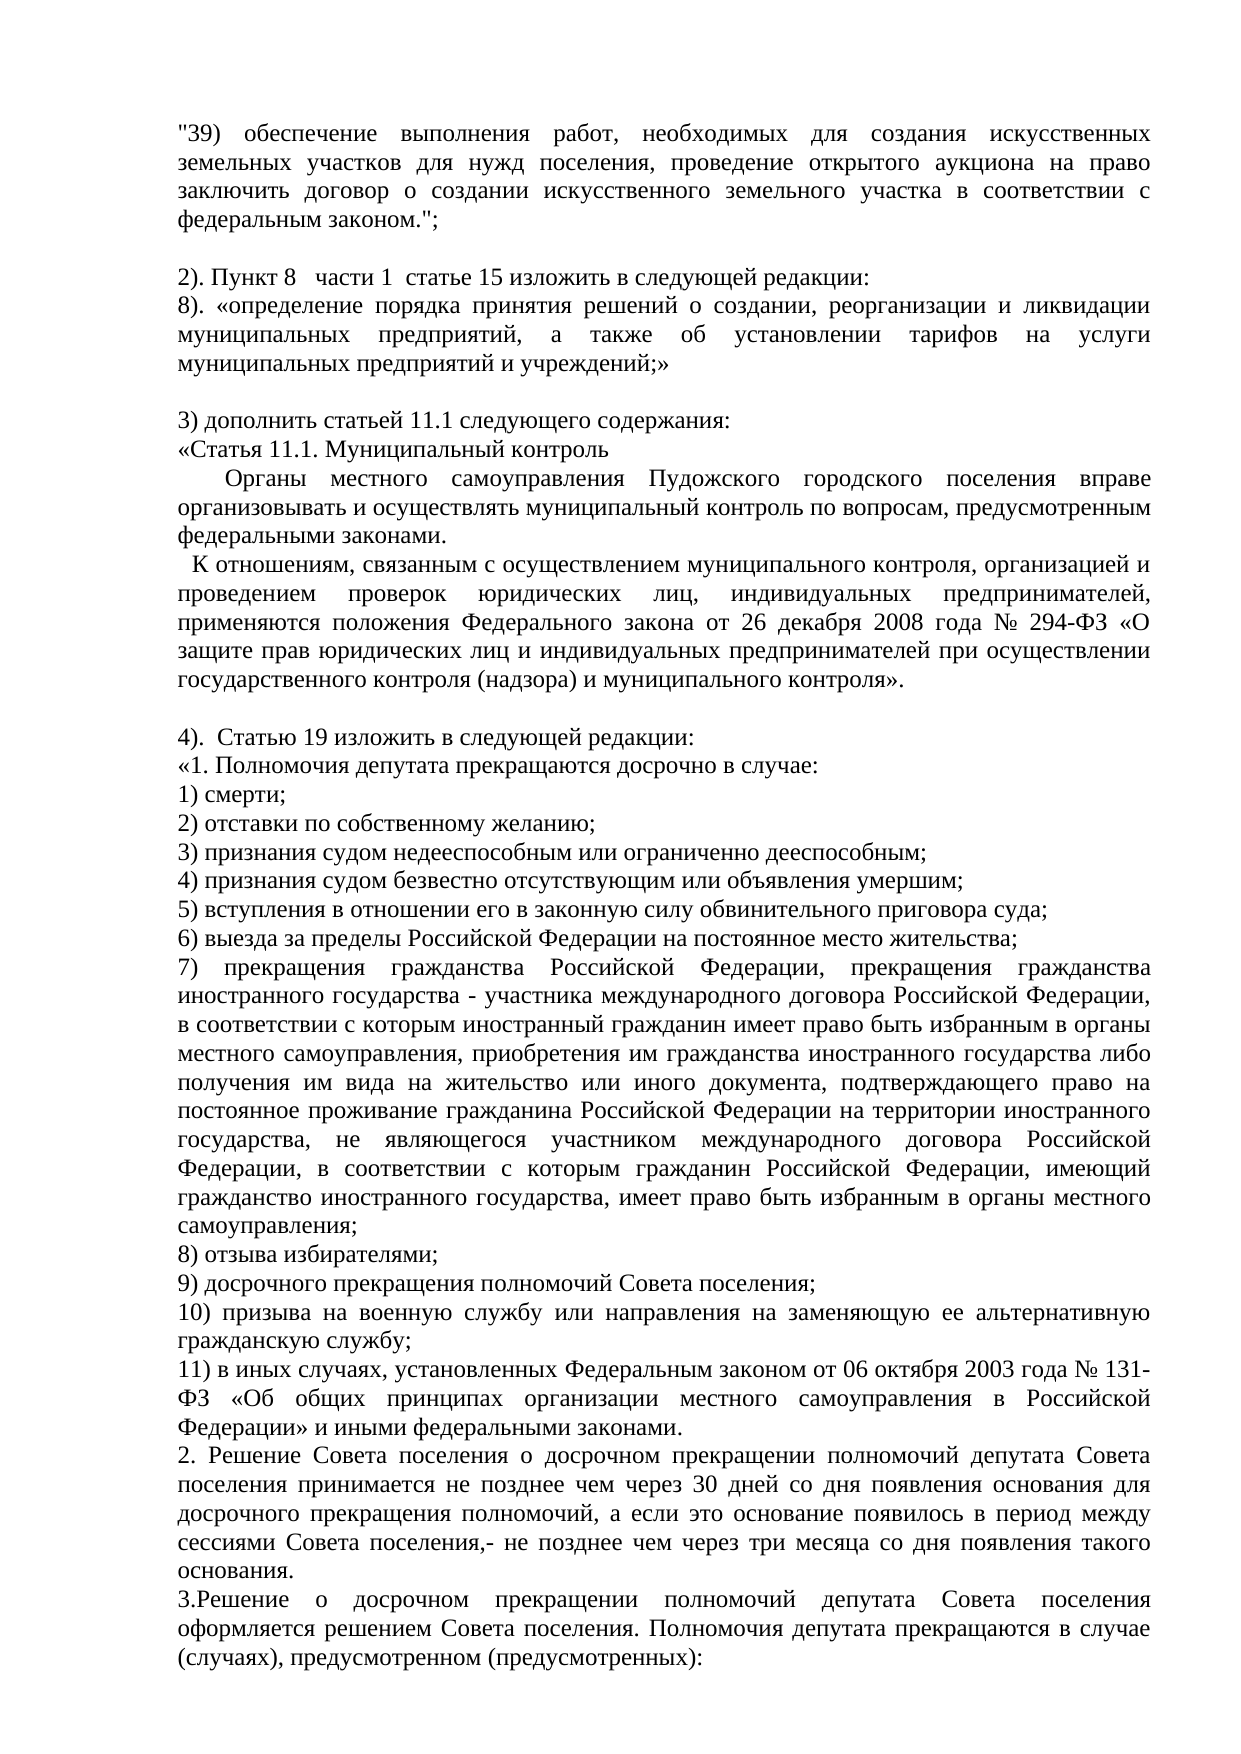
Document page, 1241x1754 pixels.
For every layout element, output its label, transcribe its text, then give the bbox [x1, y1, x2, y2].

text 2. Решение Совета поселения о досрочном прекращении полномочий депутата Совета поселения принимается не позднее чем через 30 дней со дня появления основания для досрочного прекращения полномочий, а если это основание появилось в период между сессиями Совета поселения,- не позднее чем через три месяца со дня появления такого основания. [177, 1441, 1152, 1584]
text 9) досрочного прекращения полномочий Совета поселения; [177, 1268, 1152, 1297]
text 5) вступления в отношении его в законную силу обвинительного приговора суда; [177, 894, 1152, 923]
text 4) признания судом безвестно отсутствующим или объявления умершим; [177, 866, 1152, 894]
text 10) призыва на военную службу или направления на заменяющую ее альтернативную гражданскую службу; [177, 1297, 1152, 1354]
text 6) выезда за пределы Российской Федерации на постоянное место жительства; [177, 923, 1152, 952]
text "39) обеспечение выполнения работ, необходимых для создания искусственных земельных участков для нужд поселения, проведение открытого аукциона на право заключить договор о создании искусственного земельного участка в соответствии с федеральным законом."; [177, 118, 1152, 233]
text 7) прекращения гражданства Российской Федерации, прекращения гражданства иностранного государства - участника международного договора Российской Федерации, в соответствии с которым иностранный гражданин имеет право быть избранным в органы местного самоуправления, приобретения им гражданства иностранного государства либо получения им вида на жительство или иного документа, подтверждающего право на постоянное проживание гражданина Российской Федерации на территории иностранного государства, не являющегося участником международного договора Российской Федерации, в соответствии с которым гражданин Российской Федерации, имеющий гражданство иностранного государства, имеет право быть избранным в органы местного самоуправления; [177, 952, 1152, 1239]
text «1. Полномочия депутата прекращаются досрочно в случае: [177, 751, 1152, 779]
text Органы местного самоуправления Пудожского городского поселения вправе организовывать и осуществлять муниципальный контроль по вопросам, предусмотренным федеральными законами. [177, 463, 1152, 549]
text К отношениям, связанным с осуществлением муниципального контроля, организацией и проведением проверок юридических лиц, индивидуальных предпринимателей, применяются положения Федерального закона от 26 декабря 2008 года № 294-ФЗ «О защите прав юридических лиц и индивидуальных предпринимателей при осуществлении государственного контроля (надзора) и муниципального контроля». [177, 549, 1152, 693]
text «Статья 11.1. Муниципальный контроль [177, 434, 1152, 463]
text 8). «определение порядка принятия решений о создании, реорганизации и ликвидации муниципальных предприятий, а также об установлении тарифов на услуги муниципальных предприятий и учреждений;» [177, 291, 1152, 377]
text 2). Пункт 8 части 1 статье 15 изложить в следующей редакции: [177, 262, 1152, 291]
text 11) в иных случаях, установленных Федеральным законом от 06 октября 2003 года № 131-ФЗ «Об общих принципах организации местного самоуправления в Российской Федерации» и иными федеральными законами. [177, 1354, 1152, 1441]
text 8) отзыва избирателями; [177, 1239, 1152, 1268]
text 1) смерти; [177, 779, 1152, 808]
text 3) признания судом недееспособным или ограниченно дееспособным; [177, 837, 1152, 866]
text 3) дополнить статьей 11.1 следующего содержания: [177, 406, 1152, 434]
text 4). Статью 19 изложить в следующей редакции: [177, 722, 1152, 751]
text 2) отставки по собственному желанию; [177, 808, 1152, 837]
text 3.Решение о досрочном прекращении полномочий депутата Совета поселения оформляется решением Совета поселения. Полномочия депутата прекращаются в случае (случаях), предусмотренном (предусмотренных): [177, 1584, 1152, 1671]
